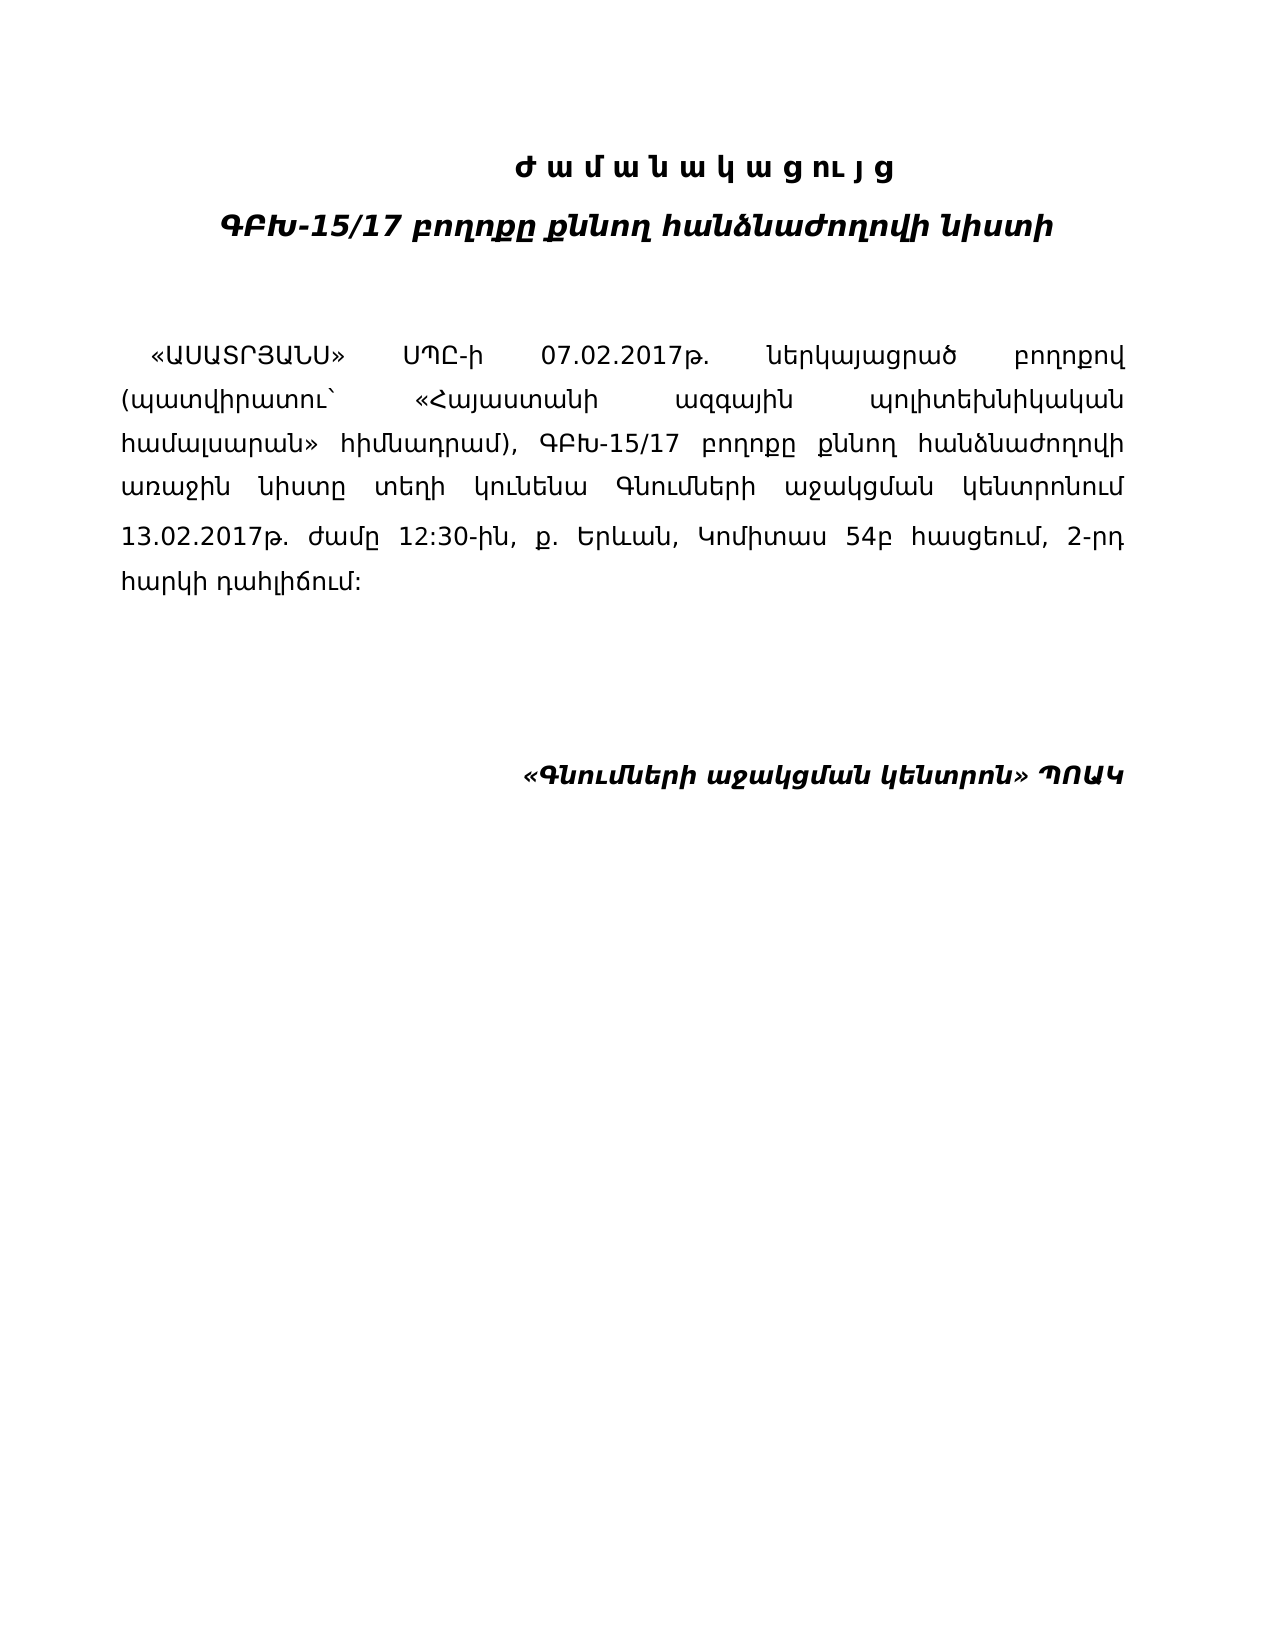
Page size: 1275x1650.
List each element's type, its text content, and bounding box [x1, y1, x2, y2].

text «Գնումների աջակցման կենտրոն» ՊՈԱԿ [150, 761, 1125, 790]
text «ԱՍԱՏՐՅԱՆՍ» ՍՊԸ-ի 07.02.2017թ. ներկայացրած բողոքով (պատվիրատու` «Հայաստանի ազգային պոլիտեխնիկական համալսարան» հիմնադրամ), ԳԲԽ-15/17 բողոքը քննող հանձնաժողովի առաջին նիստը տեղի կունենա Գնումների աջակցման կենտրոնում 13.02.2017թ. ժամը 12:30-ին, ք. Երևան, Կոմիտաս 54բ հասցեում, 2-րդ հարկի դահլիճում: [120, 341, 1125, 597]
text ԳԲԽ-15/17 բողոքը քննող հանձնաժողովի նիստի [150, 210, 1125, 244]
text Ժ ա մ ա ն ա կ ա ց ու յ ց [150, 150, 1125, 184]
